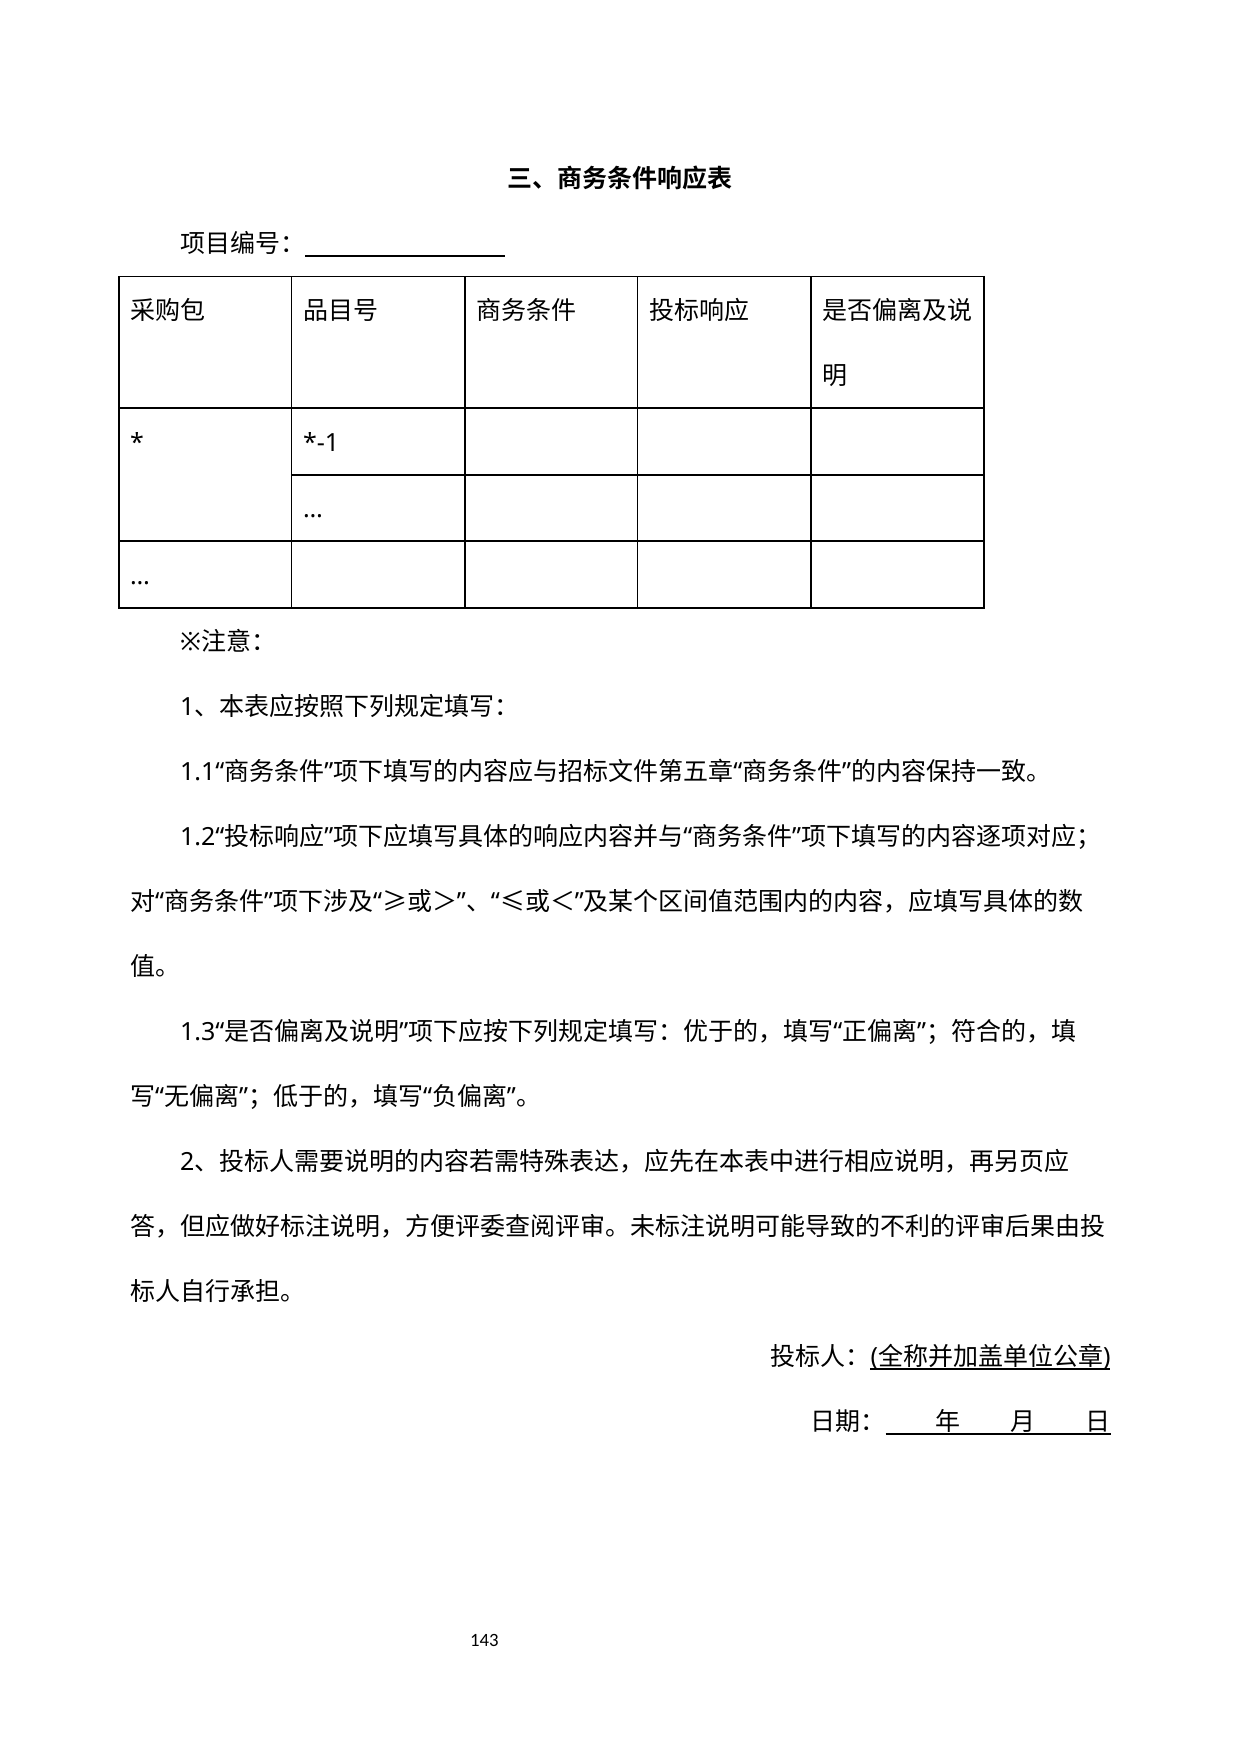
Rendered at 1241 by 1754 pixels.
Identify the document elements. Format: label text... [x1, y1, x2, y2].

text 1.1“商务条件”项下填写的内容应与招标文件第五章“商务条件”的内容保持一致。 [130, 738, 1110, 803]
table_cell *-1 [292, 409, 464, 474]
table_header 品目号 [292, 277, 464, 407]
text 三、商务条件响应表 [130, 146, 1110, 211]
table_cell … [120, 542, 291, 607]
table_header 是否偏离及说明 [812, 277, 983, 407]
text 1.3“是否偏离及说明”项下应按下列规定填写：优于的，填写“正偏离”；符合的，填写“无偏离”；低于的，填写“负偏离”。 [130, 998, 1110, 1128]
text 1.2“投标响应”项下应填写具体的响应内容并与“商务条件”项下填写的内容逐项对应；对“商务条件”项下涉及“≥或＞”、“≤或＜”及某个区间值范围内的内容，应填写具体的数值。 [130, 803, 1110, 998]
text 日期： 年 月 日 [130, 1388, 1110, 1453]
text 2、投标人需要说明的内容若需特殊表达，应先在本表中进行相应说明，再另页应答，但应做好标注说明，方便评委查阅评审。未标注说明可能导致的不利的评审后果由投标人自行承担。 [130, 1128, 1110, 1323]
table_cell [812, 476, 983, 540]
table_cell [466, 476, 637, 540]
table_cell * [120, 409, 291, 540]
table_cell [466, 542, 637, 607]
table_cell [638, 409, 810, 474]
table_cell [638, 542, 810, 607]
table_header 商务条件 [466, 277, 637, 407]
table_cell [812, 542, 983, 607]
table_header 采购包 [120, 277, 291, 407]
text 项目编号： [130, 211, 1110, 276]
text ※注意： [130, 608, 1110, 673]
table_cell … [292, 476, 464, 540]
table_cell [292, 542, 464, 607]
text 投标人：(全称并加盖单位公章) [130, 1323, 1110, 1388]
table_cell [638, 476, 810, 540]
table_header 投标响应 [638, 277, 810, 407]
table_cell [466, 409, 637, 474]
table_cell [812, 409, 983, 474]
text 1、本表应按照下列规定填写： [130, 673, 1110, 738]
